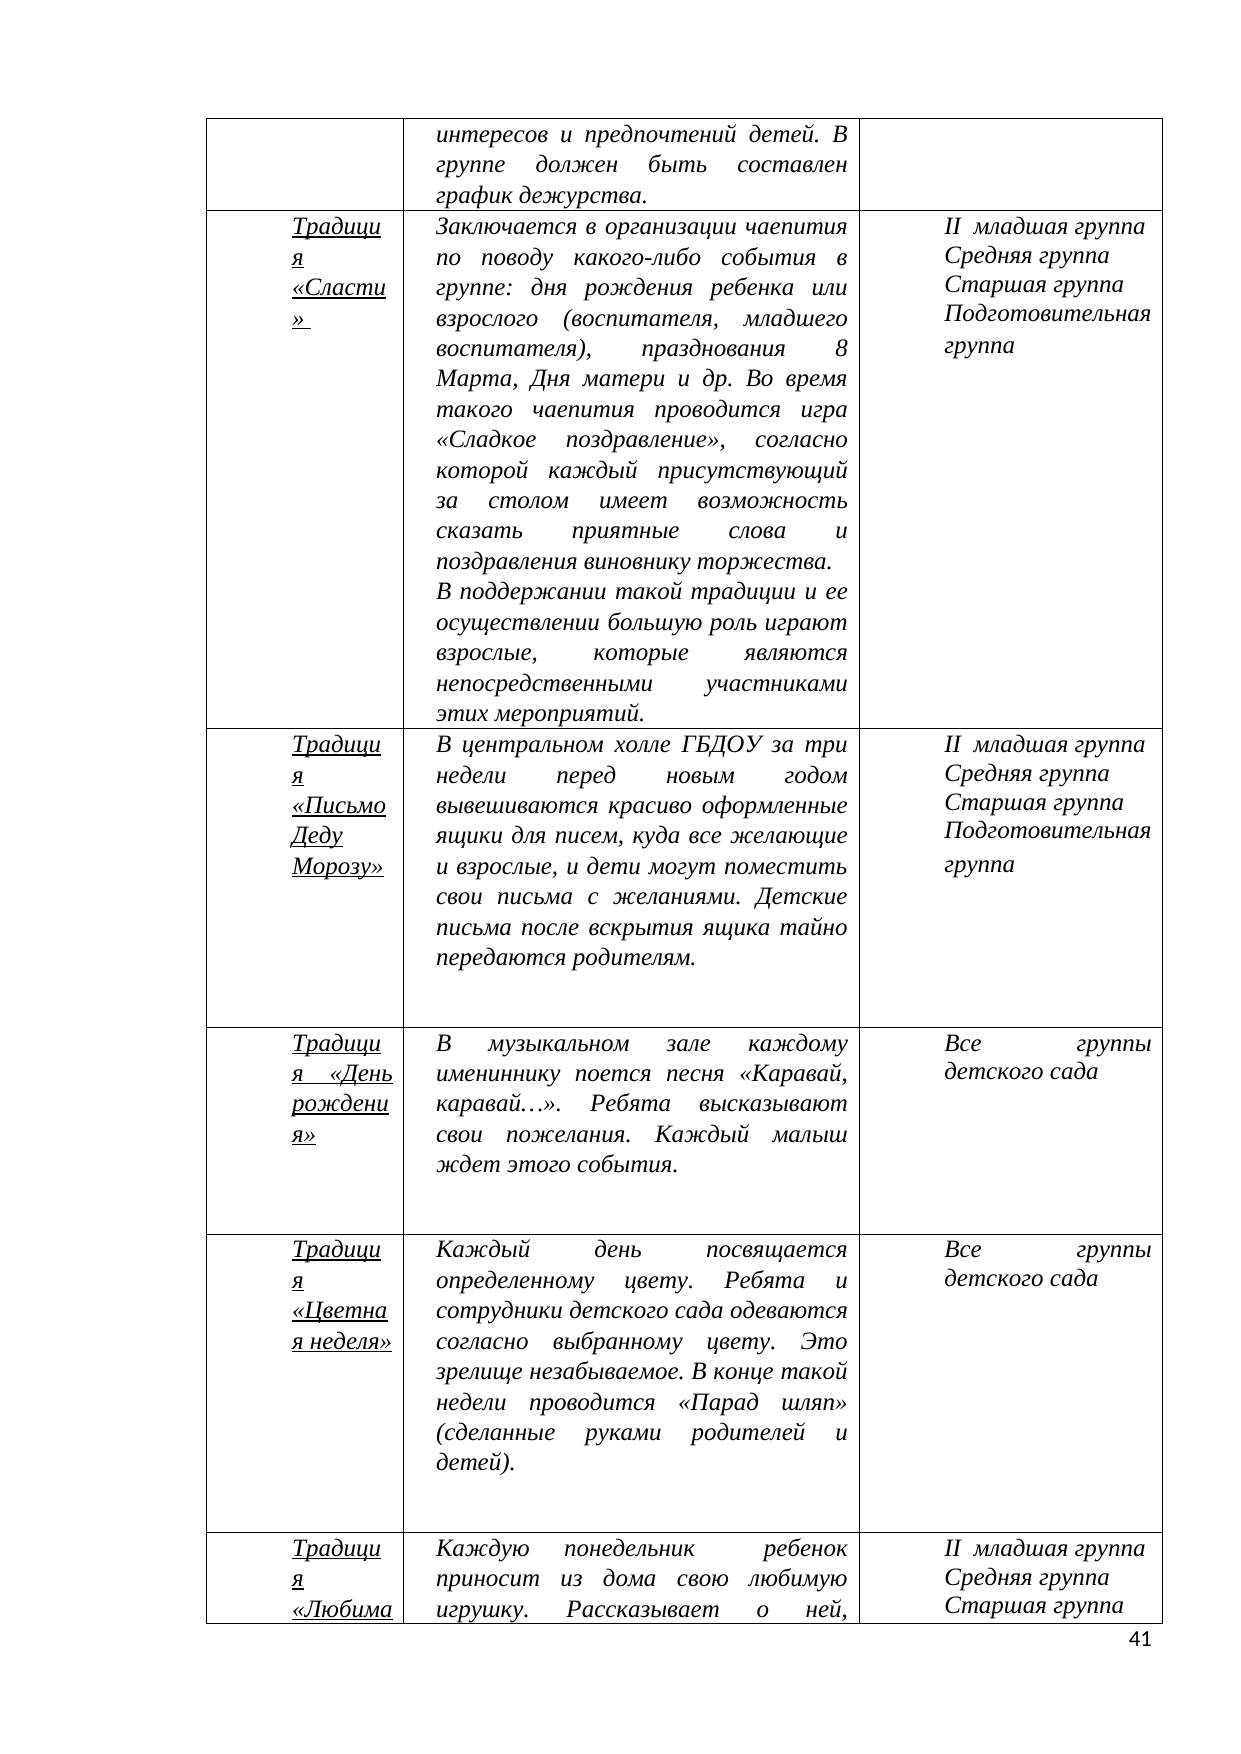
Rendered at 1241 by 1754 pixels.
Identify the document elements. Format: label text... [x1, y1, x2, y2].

table_cell Традиция «Цветная неделя» [207, 1235, 403, 1532]
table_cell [404, 119, 859, 210]
table_cell Все группы детского сада [860, 1028, 1162, 1233]
table_cell II младшая группа Средняя группа Старшая группа Подготовительная группа [860, 211, 1162, 728]
table_cell В центральном холле ГБДОУ за три недели перед новым годом вывешиваются красиво оформленные ящики для писем, куда все желающие и взрослые, и дети могут поместить свои письма с желаниями. Детские письма после вскрытия ящика тайно передаются родителям. [404, 729, 859, 1027]
table_cell Заключается в организации чаепития по поводу какого-либо события в группе: дня рождения ребенка или взрослого (воспитателя, младшего воспитателя), празднования 8 Марта, Дня матери и др. Во время такого чаепития проводится игра «Сладкое поздравление», согласно которой каждый присутствующий за столом имеет возможность сказать приятные слова и поздравления виновнику торжества. В поддержании такой традиции и ее осуществлении большую роль играют взрослые, которые являются непосредственными участниками этих мероприятий. [404, 211, 859, 728]
table_cell Традиция «Сласти» [207, 211, 403, 728]
table_cell II младшая группа Средняя группа Старшая группа Подготовительная группа [860, 729, 1162, 1027]
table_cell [404, 1533, 859, 1622]
table_cell В музыкальном зале каждому имениннику поется песня «Каравай, каравай…». Ребята высказывают свои пожелания. Каждый малыш ждет этого события. [404, 1028, 859, 1233]
table_cell Традиция «День рождения» [207, 1028, 403, 1233]
table_cell Каждый день посвящается определенному цвету. Ребята и сотрудники детского сада одеваются согласно выбранному цвету. Это зрелище незабываемое. В конце такой недели проводится «Парад шляп» (сделанные руками родителей и детей). [404, 1235, 859, 1532]
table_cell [860, 119, 1162, 210]
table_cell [860, 1533, 1162, 1622]
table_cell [207, 1533, 403, 1622]
table_cell Традиция «Письмо Деду Морозу» [207, 729, 403, 1027]
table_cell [207, 119, 403, 210]
table_cell Все группы детского сада [860, 1235, 1162, 1532]
